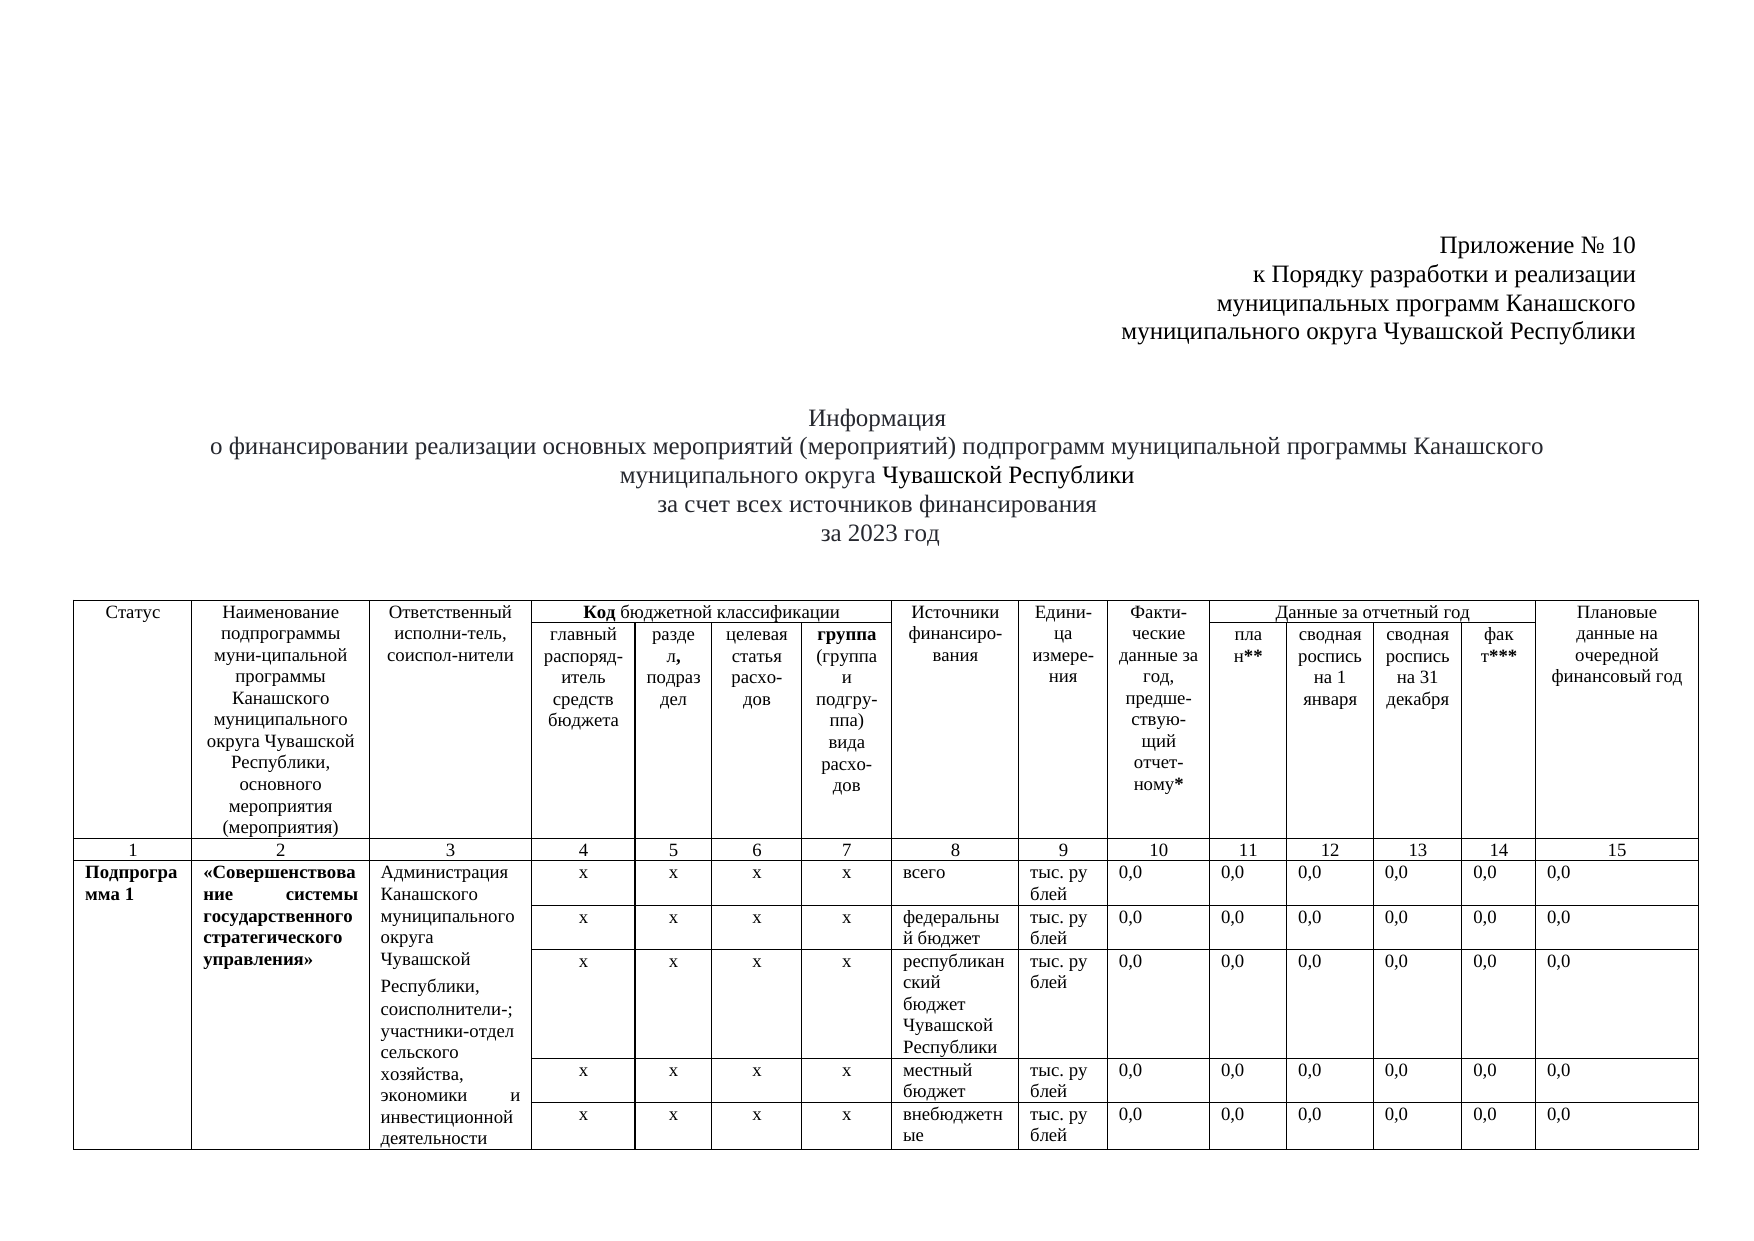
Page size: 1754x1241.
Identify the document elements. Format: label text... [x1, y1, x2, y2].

table_cell 0,0 [1108, 950, 1209, 1057]
table_cell 4 [532, 839, 634, 860]
subtitle Информация о финансировании реализации основных мероприятий (мероприятий) подпрограмм муниципальной программы Канашского муниципального округа Чувашской Республики [118, 403, 1636, 489]
table_cell республиканский бюджет Чувашской Республики [892, 950, 1018, 1057]
table_cell 0,0 [1374, 861, 1461, 904]
table_cell тыс. рублей [1019, 1059, 1107, 1102]
table_cell x [636, 950, 711, 1057]
table_cell x [712, 861, 801, 904]
table_cell 5 [636, 839, 711, 860]
text к Порядку разработки и реализации муниципальных программ Канашского [118, 259, 1636, 316]
table_header Наименование подпрограммы муни-ципальной программы Канашского муниципального округа Чувашской Республики, основного мероприятия (мероприятия) [192, 601, 369, 838]
table_cell x [712, 1103, 801, 1149]
table_cell 0,0 [1536, 1103, 1698, 1149]
table_header Данные за отчетный год [1210, 601, 1535, 622]
table_cell 2 [192, 839, 369, 860]
table_cell сводная роспись на 1 января [1287, 623, 1373, 838]
table_cell 0,0 [1462, 1103, 1535, 1149]
table_cell тыс. рублей [1019, 1103, 1107, 1149]
table_cell 7 [802, 839, 891, 860]
table_cell x [532, 1059, 634, 1102]
table_cell главный распоряд-итель средств бюджета [532, 623, 634, 838]
table_cell 9 [1019, 839, 1107, 860]
table_cell тыс. рублей [1019, 950, 1107, 1057]
table_cell 15 [1536, 839, 1698, 860]
table_cell целевая статья расхо-дов [712, 623, 801, 838]
table_cell x [636, 1059, 711, 1102]
table_cell 0,0 [1287, 1059, 1373, 1102]
table_cell x [802, 1059, 891, 1102]
table_cell 0,0 [1536, 906, 1698, 949]
table_cell 0,0 [1287, 861, 1373, 904]
table_cell 11 [1210, 839, 1286, 860]
table_cell 0,0 [1536, 1059, 1698, 1102]
table_cell x [532, 950, 634, 1057]
table_cell 0,0 [1287, 906, 1373, 949]
table_cell 0,0 [1374, 1103, 1461, 1149]
table_cell 0,0 [1462, 906, 1535, 949]
table_cell Администрация Канашского муниципального округа Чувашской Республики, соисполнители-; участники-отдел сельского хозяйства, экономики и инвестиционной деятельности управления сельского хозяйства, экономики и инвестиционной деятельности администрации Канашского муниципального округа Чувашской Республики [370, 861, 531, 1149]
table_header Статус [74, 601, 191, 838]
table_cell 0,0 [1374, 1059, 1461, 1102]
table_cell 0,0 [1108, 861, 1209, 904]
table_cell раздел, подраздел [636, 623, 711, 838]
table_header Ответственный исполни-тель, соиспол-нители [370, 601, 531, 838]
table_cell 0,0 [1287, 950, 1373, 1057]
subtitle за 2023 год [118, 518, 1636, 546]
table_cell x [802, 1103, 891, 1149]
table_cell факт*** [1462, 623, 1535, 838]
table_header Плановые данные на очередной финансовый год [1536, 601, 1698, 838]
table_cell x [636, 1103, 711, 1149]
table_cell 8 [892, 839, 1018, 860]
subtitle за счет всех источников финансирования [118, 489, 1636, 518]
table_cell тыс. рублей [1019, 861, 1107, 904]
text Приложение № 10 [118, 230, 1636, 259]
table_cell 0,0 [1108, 1059, 1209, 1102]
table_header Факти-ческие данные за год, предше-ствую-щий отчет- ному* [1108, 601, 1209, 838]
table_cell 0,0 [1287, 1103, 1373, 1149]
table_cell федеральный бюджет [892, 906, 1018, 949]
table_cell 0,0 [1210, 1059, 1286, 1102]
table_cell 0,0 [1462, 861, 1535, 904]
table_cell 0,0 [1210, 906, 1286, 949]
table_cell 1 [74, 839, 191, 860]
table_cell 0,0 [1210, 1103, 1286, 1149]
table_cell x [532, 1103, 634, 1149]
table_header Код бюджетной классификации [532, 601, 891, 622]
table_cell 3 [370, 839, 531, 860]
table_cell «Совершенствование системы государственного стратегического управления» [192, 861, 369, 1149]
text муниципального округа Чувашской Республики [118, 316, 1636, 345]
table_cell Подпрограмма 1 [74, 861, 191, 1149]
table_cell 0,0 [1210, 861, 1286, 904]
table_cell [892, 1103, 1018, 1149]
table_header Источники финансиро-вания [892, 601, 1018, 838]
table_cell 0,0 [1462, 950, 1535, 1057]
table_cell 0,0 [1536, 950, 1698, 1057]
table_cell группа (группа и подгру-ппа) вида расхо-дов [802, 623, 891, 838]
table_cell x [802, 861, 891, 904]
table_cell 6 [712, 839, 801, 860]
table_cell 0,0 [1210, 950, 1286, 1057]
table_cell всего [892, 861, 1018, 904]
table_cell x [532, 906, 634, 949]
table_cell 0,0 [1374, 906, 1461, 949]
table_cell местный бюджет [892, 1059, 1018, 1102]
table_cell x [712, 950, 801, 1057]
table_cell x [802, 906, 891, 949]
table_cell 0,0 [1374, 950, 1461, 1057]
table_cell x [532, 861, 634, 904]
table_cell x [712, 906, 801, 949]
table_cell 0,0 [1462, 1059, 1535, 1102]
table_cell 0,0 [1108, 906, 1209, 949]
table_cell 0,0 [1108, 1103, 1209, 1149]
table_cell тыс. рублей [1019, 906, 1107, 949]
table_cell x [636, 861, 711, 904]
table_cell 14 [1462, 839, 1535, 860]
table_cell 10 [1108, 839, 1209, 860]
table_cell x [712, 1059, 801, 1102]
table_cell x [802, 950, 891, 1057]
table_cell сводная роспись на 31 декабря [1374, 623, 1461, 838]
table_cell x [636, 906, 711, 949]
table_cell план** [1210, 623, 1286, 838]
table_cell 13 [1374, 839, 1461, 860]
table_header Едини-ца измере-ния [1019, 601, 1107, 838]
table_cell 12 [1287, 839, 1373, 860]
table_cell 0,0 [1536, 861, 1698, 904]
